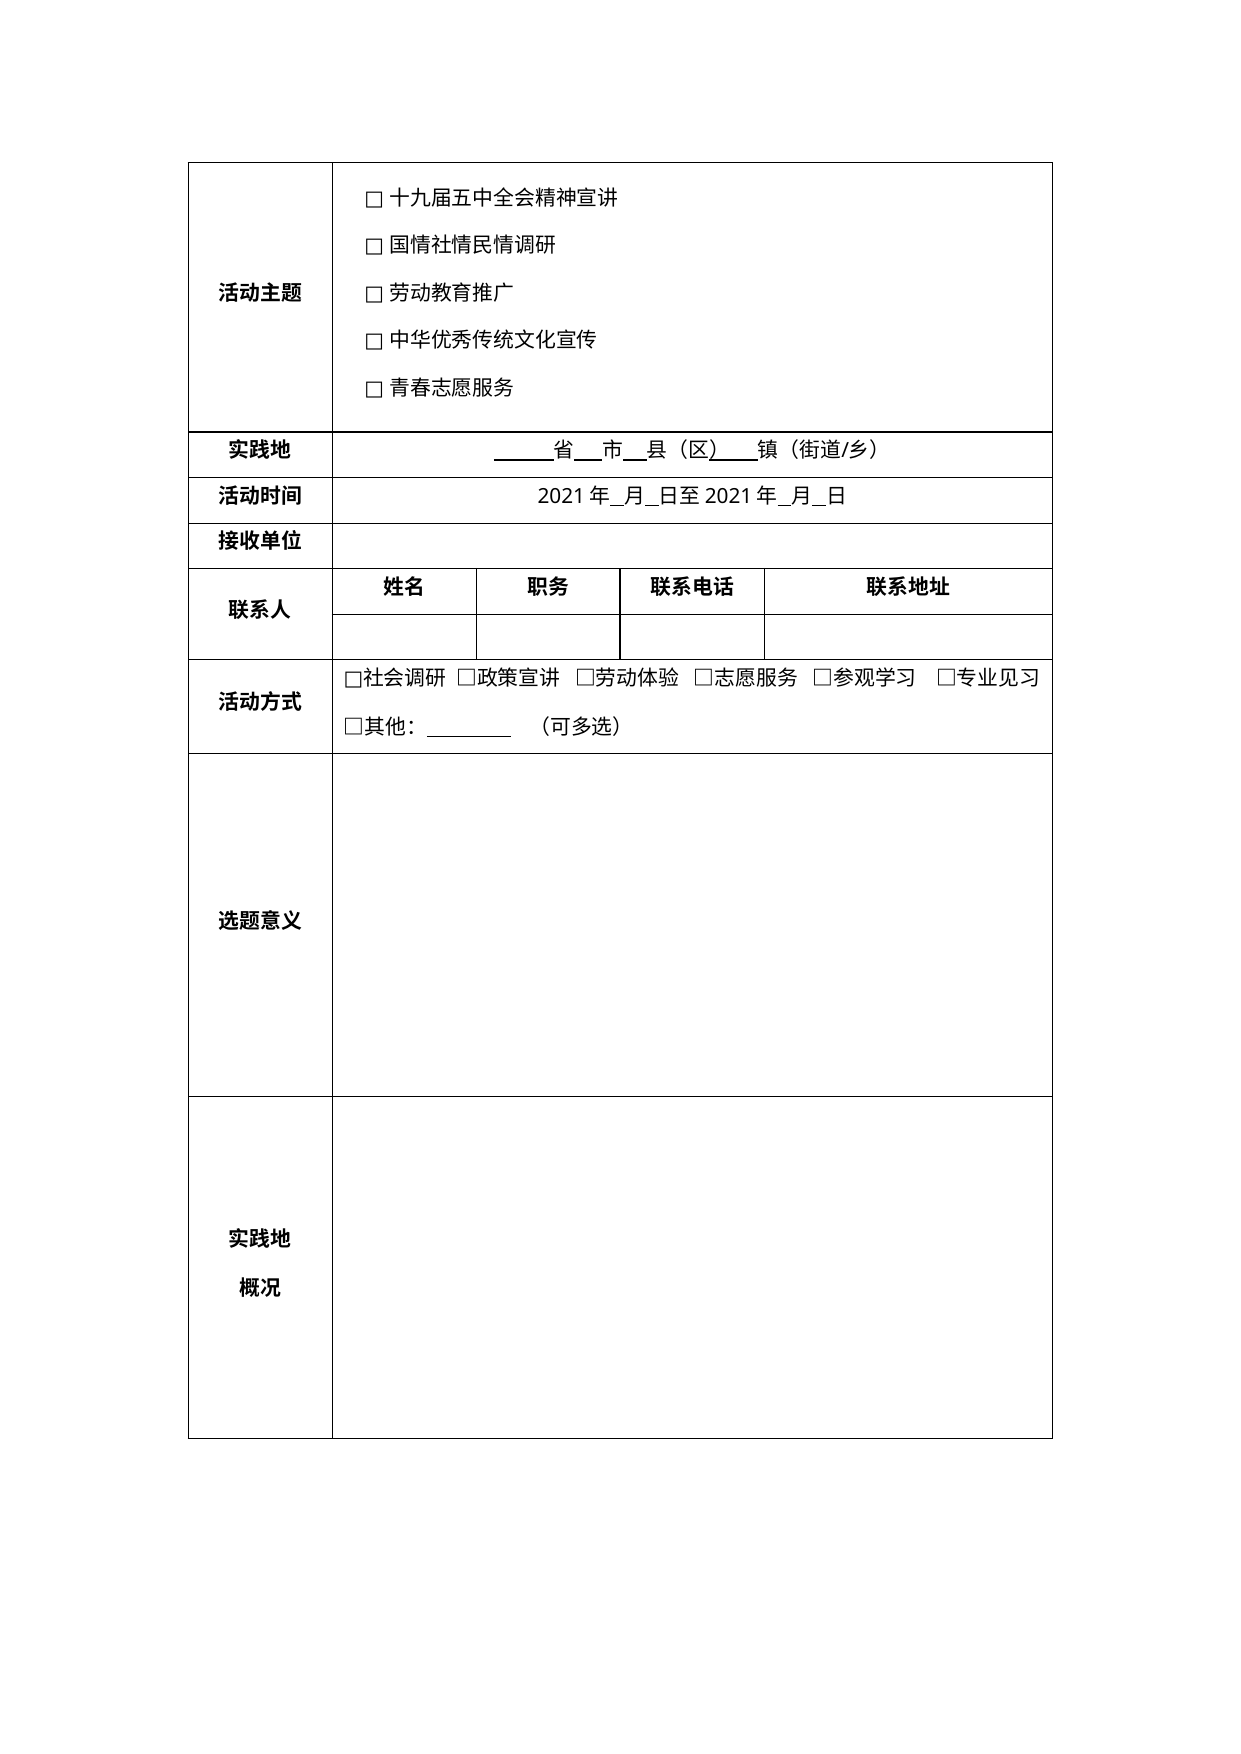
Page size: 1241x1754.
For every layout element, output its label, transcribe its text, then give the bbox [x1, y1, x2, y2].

table_cell 2021年 月 日至2021年 月 日 [333, 478, 1052, 522]
table_cell □社会调研 □政策宣讲 □劳动体验 □志愿服务 □参观学习 □专业见习 □其他： （可多选） [333, 660, 1052, 753]
table_cell 接收单位 [189, 524, 332, 568]
table_cell 职务 [477, 569, 619, 613]
table_cell [333, 524, 1052, 568]
table_cell [477, 615, 619, 659]
table_cell [765, 615, 1052, 659]
table_cell 实践地 概况 [189, 1097, 332, 1438]
table_cell 活动主题 [189, 163, 332, 431]
table_cell 省 市 县（区） 镇（街道/乡） [333, 433, 1052, 477]
table_cell 联系人 [189, 569, 332, 659]
table_cell 活动方式 [189, 660, 332, 753]
table_cell [333, 1097, 1052, 1438]
table_cell [621, 615, 764, 659]
table_cell 选题意义 [189, 754, 332, 1096]
table_cell 活动时间 [189, 478, 332, 522]
table_cell [333, 754, 1052, 1096]
table_cell 联系地址 [765, 569, 1052, 613]
table_cell [333, 615, 476, 659]
table_cell 联系电话 [621, 569, 764, 613]
table_cell □ 十九届五中全会精神宣讲 □ 国情社情民情调研 □ 劳动教育推广 □ 中华优秀传统文化宣传 □ 青春志愿服务 [333, 163, 1052, 431]
table_cell 实践地 [189, 433, 332, 477]
table_cell 姓名 [333, 569, 476, 613]
